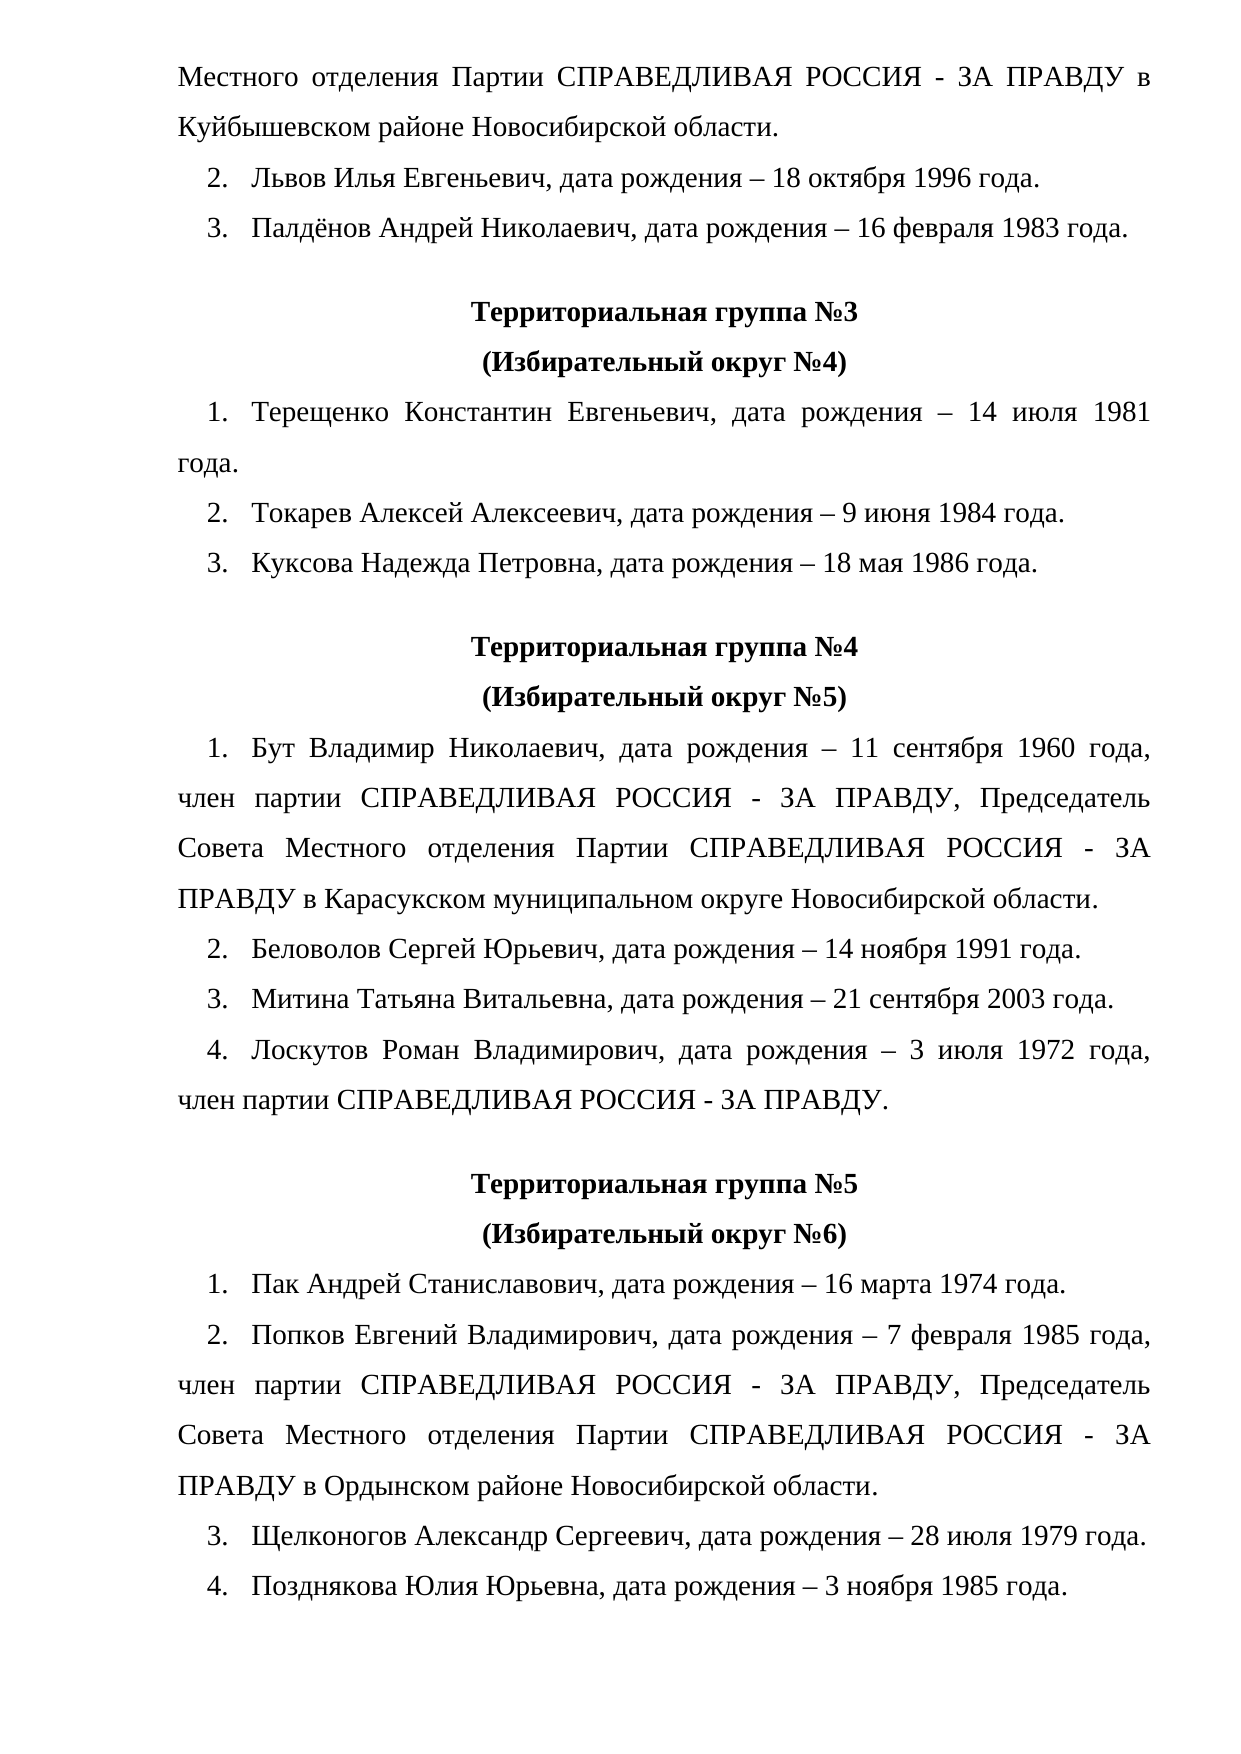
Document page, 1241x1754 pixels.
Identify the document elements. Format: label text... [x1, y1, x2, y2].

list Куксова Надежда Петровна, дата рождения – 18 мая 1986 года. [177, 545, 1152, 579]
text Территориальная группа №4 [177, 629, 1152, 663]
list Токарев Алексей Алексеевич, дата рождения – 9 июня 1984 года. [177, 495, 1152, 529]
list Попков Евгений Владимирович, дата рождения – 7 февраля 1985 года, член партии СПРАВЕДЛИВАЯ РОССИЯ - ЗА ПРАВДУ, Председатель Совета Местного отделения Партии СПРАВЕДЛИВАЯ РОССИЯ - ЗА ПРАВДУ в Ордынском районе Новосибирской области. [177, 1317, 1152, 1501]
list Митина Татьяна Витальевна, дата рождения – 21 сентября 2003 года. [177, 981, 1152, 1015]
text (Избирательный округ №4) [177, 344, 1152, 378]
list Палдёнов Андрей Николаевич, дата рождения – 16 февраля 1983 года. [177, 210, 1152, 243]
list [177, 59, 1152, 143]
list Позднякова Юлия Юрьевна, дата рождения – 3 ноября 1985 года. [177, 1568, 1152, 1602]
text (Избирательный округ №6) [177, 1216, 1152, 1250]
list Пак Андрей Станиславович, дата рождения – 16 марта 1974 года. [177, 1267, 1152, 1300]
text (Избирательный округ №5) [177, 679, 1152, 713]
list Лоскутов Роман Владимирович, дата рождения – 3 июля 1972 года, член партии СПРАВЕДЛИВАЯ РОССИЯ - ЗА ПРАВДУ. [177, 1032, 1152, 1116]
list Терещенко Константин Евгеньевич, дата рождения – 14 июля 1981 года. [177, 394, 1152, 478]
text Территориальная группа №3 [177, 294, 1152, 327]
text Территориальная группа №5 [177, 1166, 1152, 1199]
list Беловолов Сергей Юрьевич, дата рождения – 14 ноября 1991 года. [177, 931, 1152, 965]
list Львов Илья Евгеньевич, дата рождения – 18 октября 1996 года. [177, 160, 1152, 193]
list Бут Владимир Николаевич, дата рождения – 11 сентября 1960 года, член партии СПРАВЕДЛИВАЯ РОССИЯ - ЗА ПРАВДУ, Председатель Совета Местного отделения Партии СПРАВЕДЛИВАЯ РОССИЯ - ЗА ПРАВДУ в Карасукском муниципальном округе Новосибирской области. [177, 730, 1152, 914]
list Щелконогов Александр Сергеевич, дата рождения – 28 июля 1979 года. [177, 1518, 1152, 1552]
